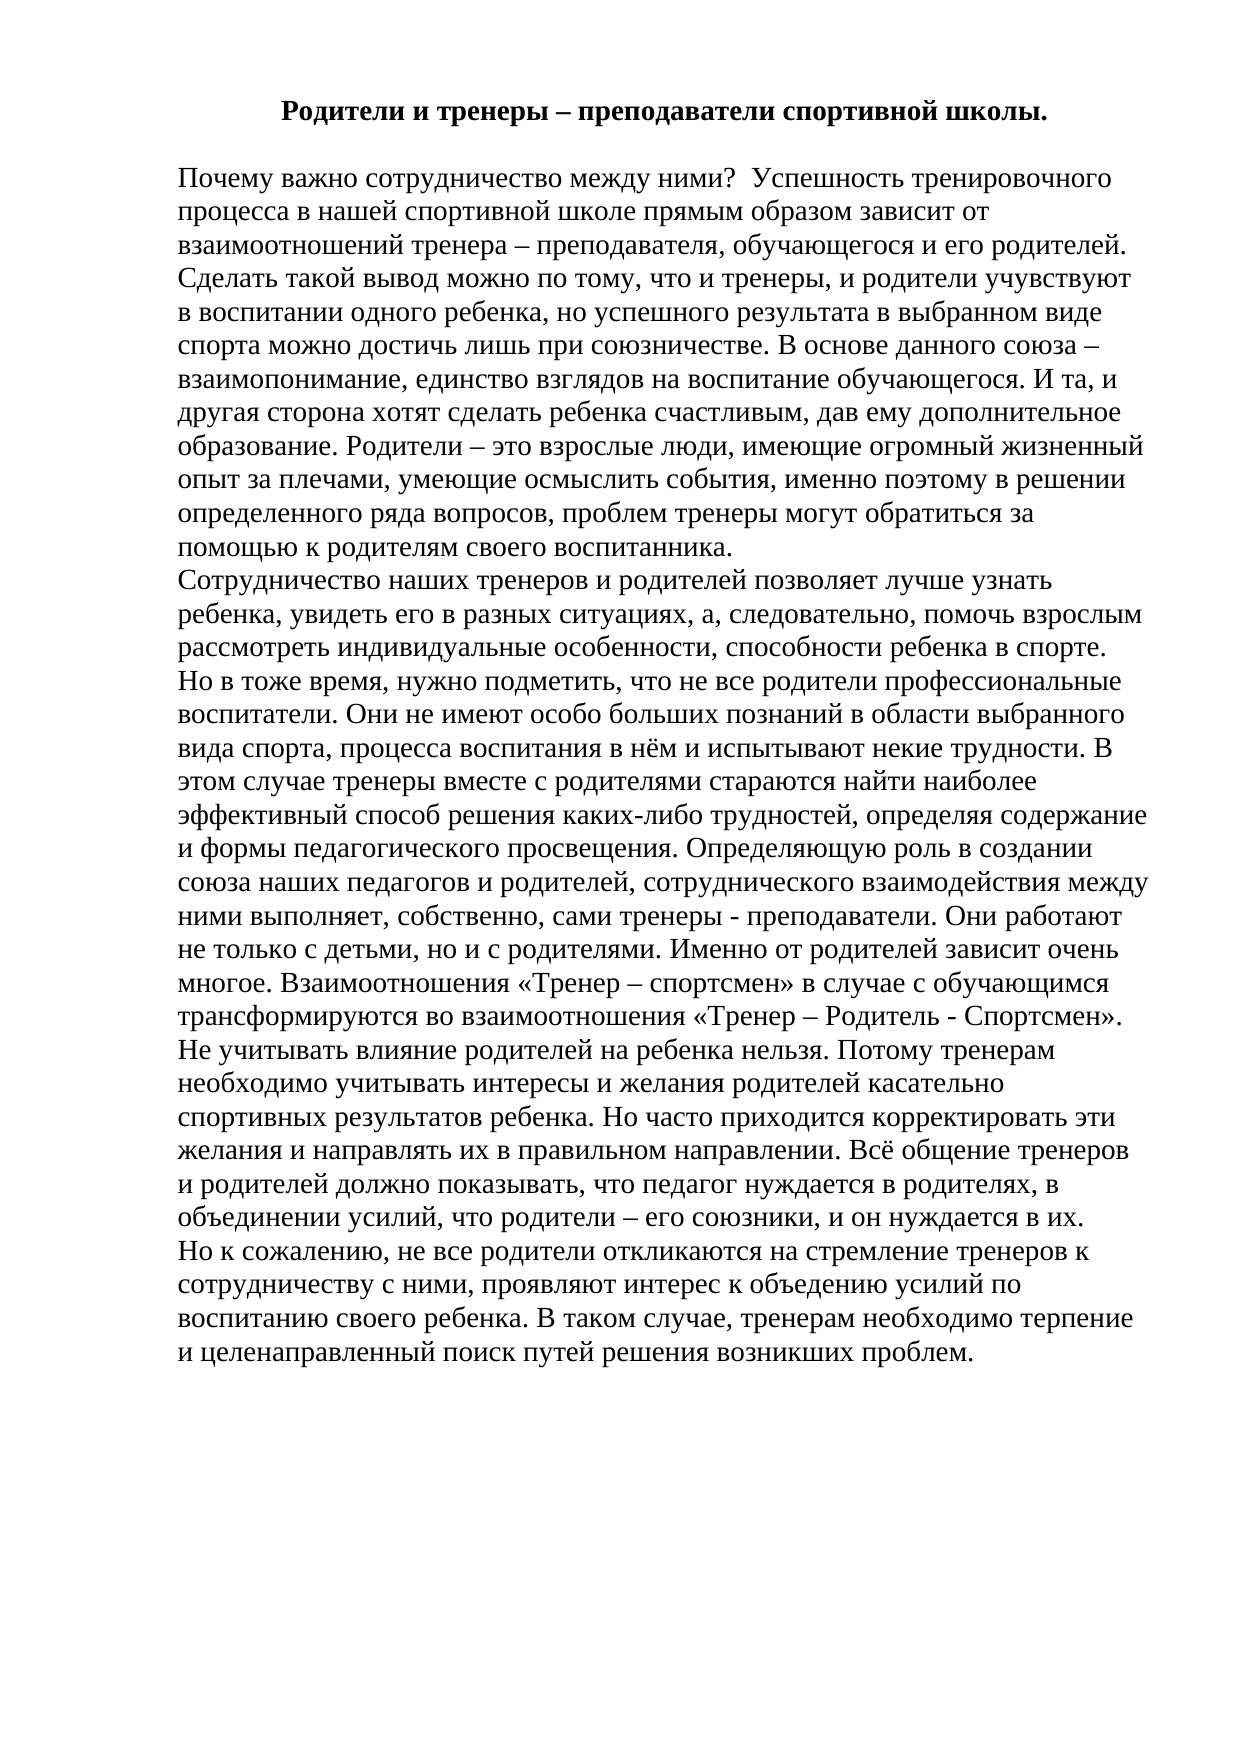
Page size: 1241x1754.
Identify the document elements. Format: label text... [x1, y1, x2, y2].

text Сотрудничество наших тренеров и родителей позволяет лучше узнать ребенка, увидеть его в разных ситуациях, а, следовательно, помочь взрослым рассмотреть индивидуальные особенности, способности ребенка в спорте. [177, 562, 1152, 663]
text Но в тоже время, нужно подметить, что не все родители профессиональные воспитатели. Они не имеют особо больших познаний в области выбранного вида спорта, процесса воспитания в нём и испытывают некие трудности. В этом случае тренеры вместе с родителями стараются найти наиболее эффективный способ решения каких-либо трудностей, определяя содержание и формы педагогического просвещения. Определяющую роль в создании союза наших педагогов и родителей, сотруднического взаимодействия между ними выполняет, собственно, сами тренеры - преподаватели. Они работают не только с детьми, но и с родителями. Именно от родителей зависит очень многое. Взаимоотношения «Тренер – спортсмен» в случае с обучающимся трансформируются во взаимоотношения «Тренер – Родитель - Спортсмен». Не учитывать влияние родителей на ребенка нельзя. Потому тренерам необходимо учитывать интересы и желания родителей касательно спортивных результатов ребенка. Но часто приходится корректировать эти желания и направлять их в правильном направлении. Всё общение тренеров и родителей должно показывать, что педагог нуждается в родителях, в объединении усилий, что родители – его союзники, и он нуждается в их. [177, 663, 1152, 1233]
text Но к сожалению, не все родители откликаются на стремление тренеров к сотрудничеству с ними, проявляют интерес к объедению усилий по воспитанию своего ребенка. В таком случае, тренерам необходимо терпение и целенаправленный поиск путей решения возникших проблем. [177, 1233, 1152, 1367]
text Почему важно сотрудничество между ними? Успешность тренировочного процесса в нашей спортивной школе прямым образом зависит от взаимоотношений тренера – преподавателя, обучающегося и его родителей. Сделать такой вывод можно по тому, что и тренеры, и родители учувствуют в воспитании одного ребенка, но успешного результата в выбранном виде спорта можно достичь лишь при союзничестве. В основе данного союза – взаимопонимание, единство взглядов на воспитание обучающегося. И та, и другая сторона хотят сделать ребенка счастливым, дав ему дополнительное образование. Родители – это взрослые люди, имеющие огромный жизненный опыт за плечами, умеющие осмыслить события, именно поэтому в решении определенного ряда вопросов, проблем тренеры могут обратиться за помощью к родителям своего воспитанника. [177, 160, 1152, 562]
text Родители и тренеры – преподаватели спортивной школы. [177, 93, 1152, 126]
